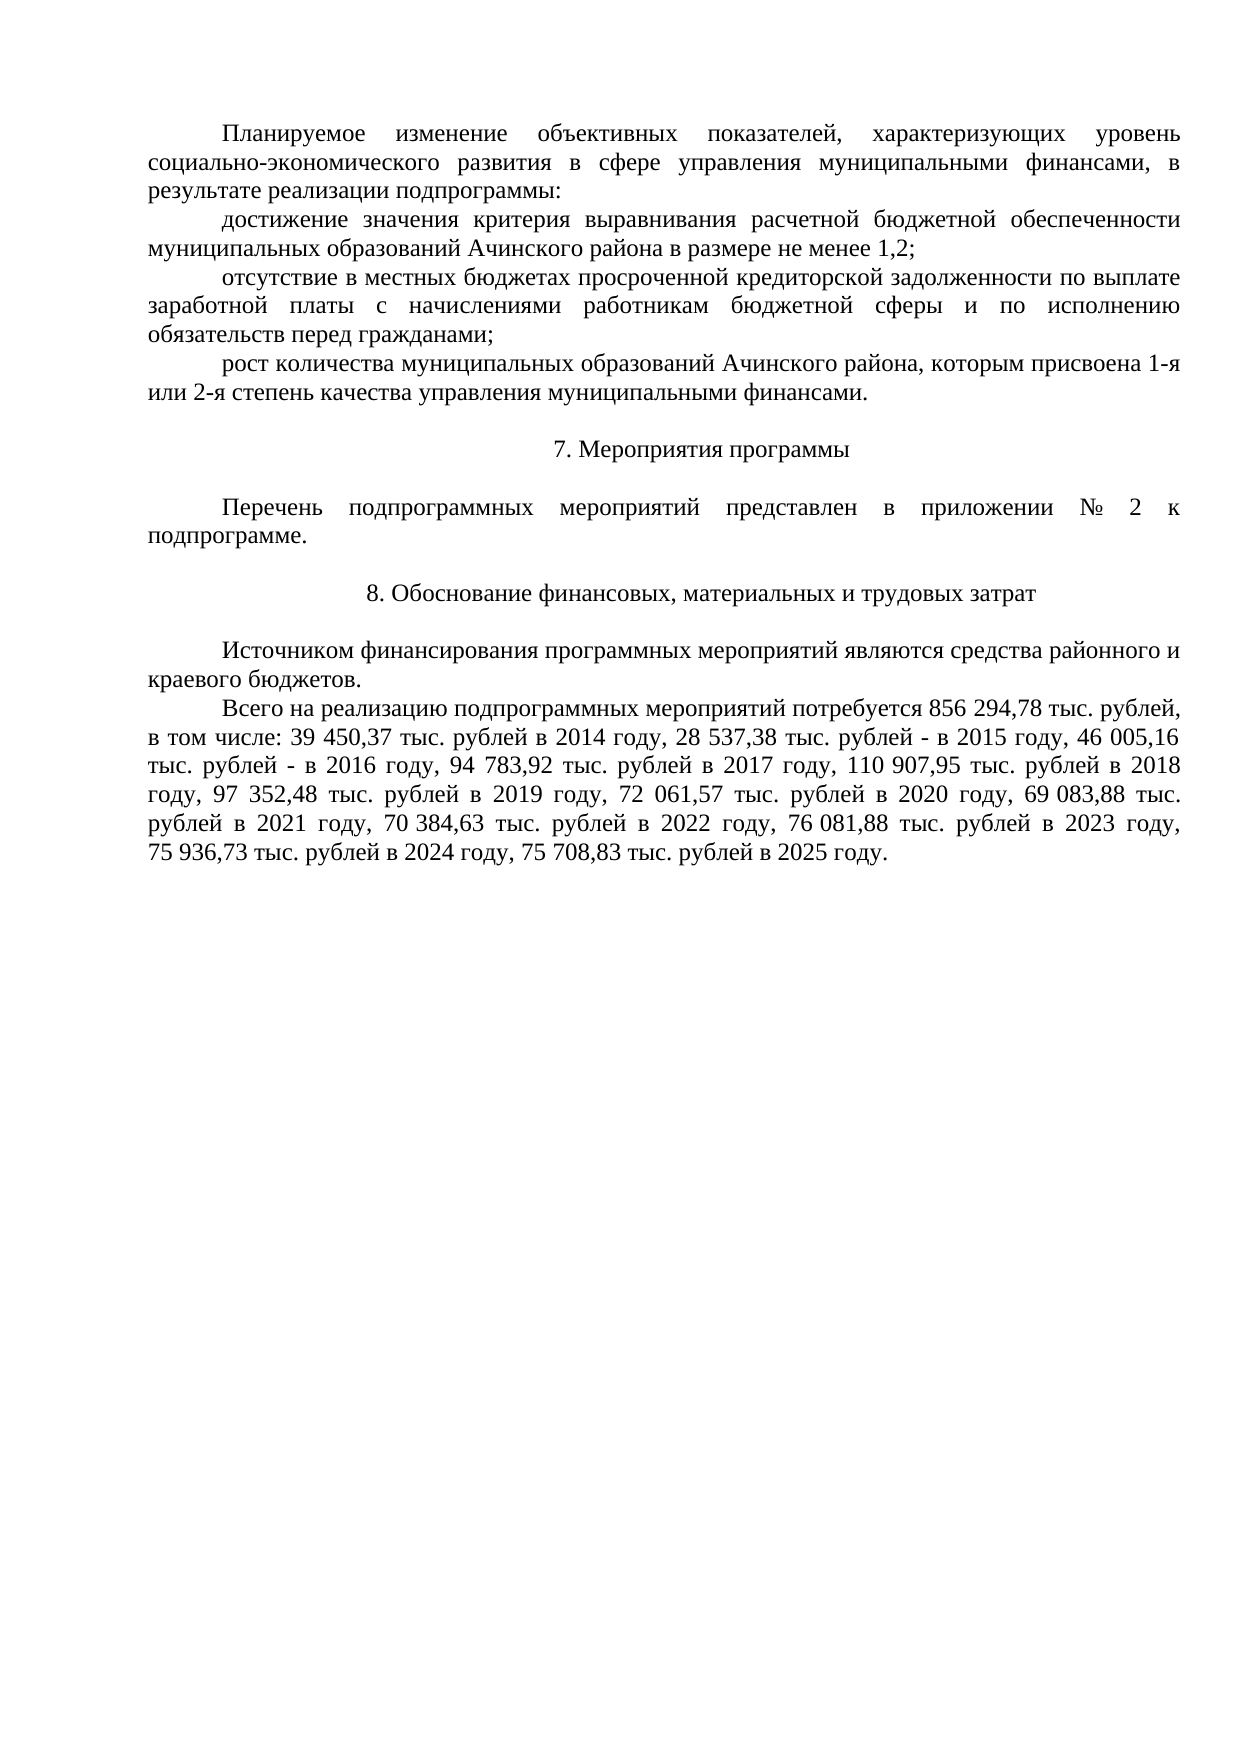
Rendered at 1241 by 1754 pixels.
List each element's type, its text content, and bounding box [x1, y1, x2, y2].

text Планируемое изменение объективных показателей, характеризующих уровень социально-экономического развития в сфере управления муниципальными финансами, в результате реализации подпрограммы: [148, 118, 1181, 204]
text 7. Мероприятия программы [148, 434, 1181, 463]
text отсутствие в местных бюджетах просроченной кредиторской задолженности по выплате заработной платы с начислениями работникам бюджетной сферы и по исполнению обязательств перед гражданами; [148, 262, 1181, 348]
text Перечень подпрограммных мероприятий представлен в приложении № 2 к подпрограмме. [148, 492, 1181, 549]
text 8. Обоснование финансовых, материальных и трудовых затрат [148, 578, 1181, 607]
text рост количества муниципальных образований Ачинского района, которым присвоена 1-я или 2-я степень качества управления муниципальными финансами. [148, 348, 1181, 406]
text Всего на реализацию подпрограммных мероприятий потребуется 856 294,78 тыс. рублей, в том числе: 39 450,37 тыс. рублей в 2014 году, 28 537,38 тыс. рублей - в 2015 году, 46 005,16 тыс. рублей - в 2016 году, 94 783,92 тыс. рублей в 2017 году, 110 907,95 тыс. рублей в 2018 году, 97 352,48 тыс. рублей в 2019 году, 72 061,57 тыс. рублей в 2020 году, 69 083,88 тыс. рублей в 2021 году, 70 384,63 тыс. рублей в 2022 году, 76 081,88 тыс. рублей в 2023 году, 75 936,73 тыс. рублей в 2024 году, 75 708,83 тыс. рублей в 2025 году. [148, 693, 1181, 866]
text достижение значения критерия выравнивания расчетной бюджетной обеспеченности муниципальных образований Ачинского района в размере не менее 1,2; [148, 204, 1181, 262]
text Источником финансирования программных мероприятий являются средства районного и краевого бюджетов. [148, 636, 1181, 693]
